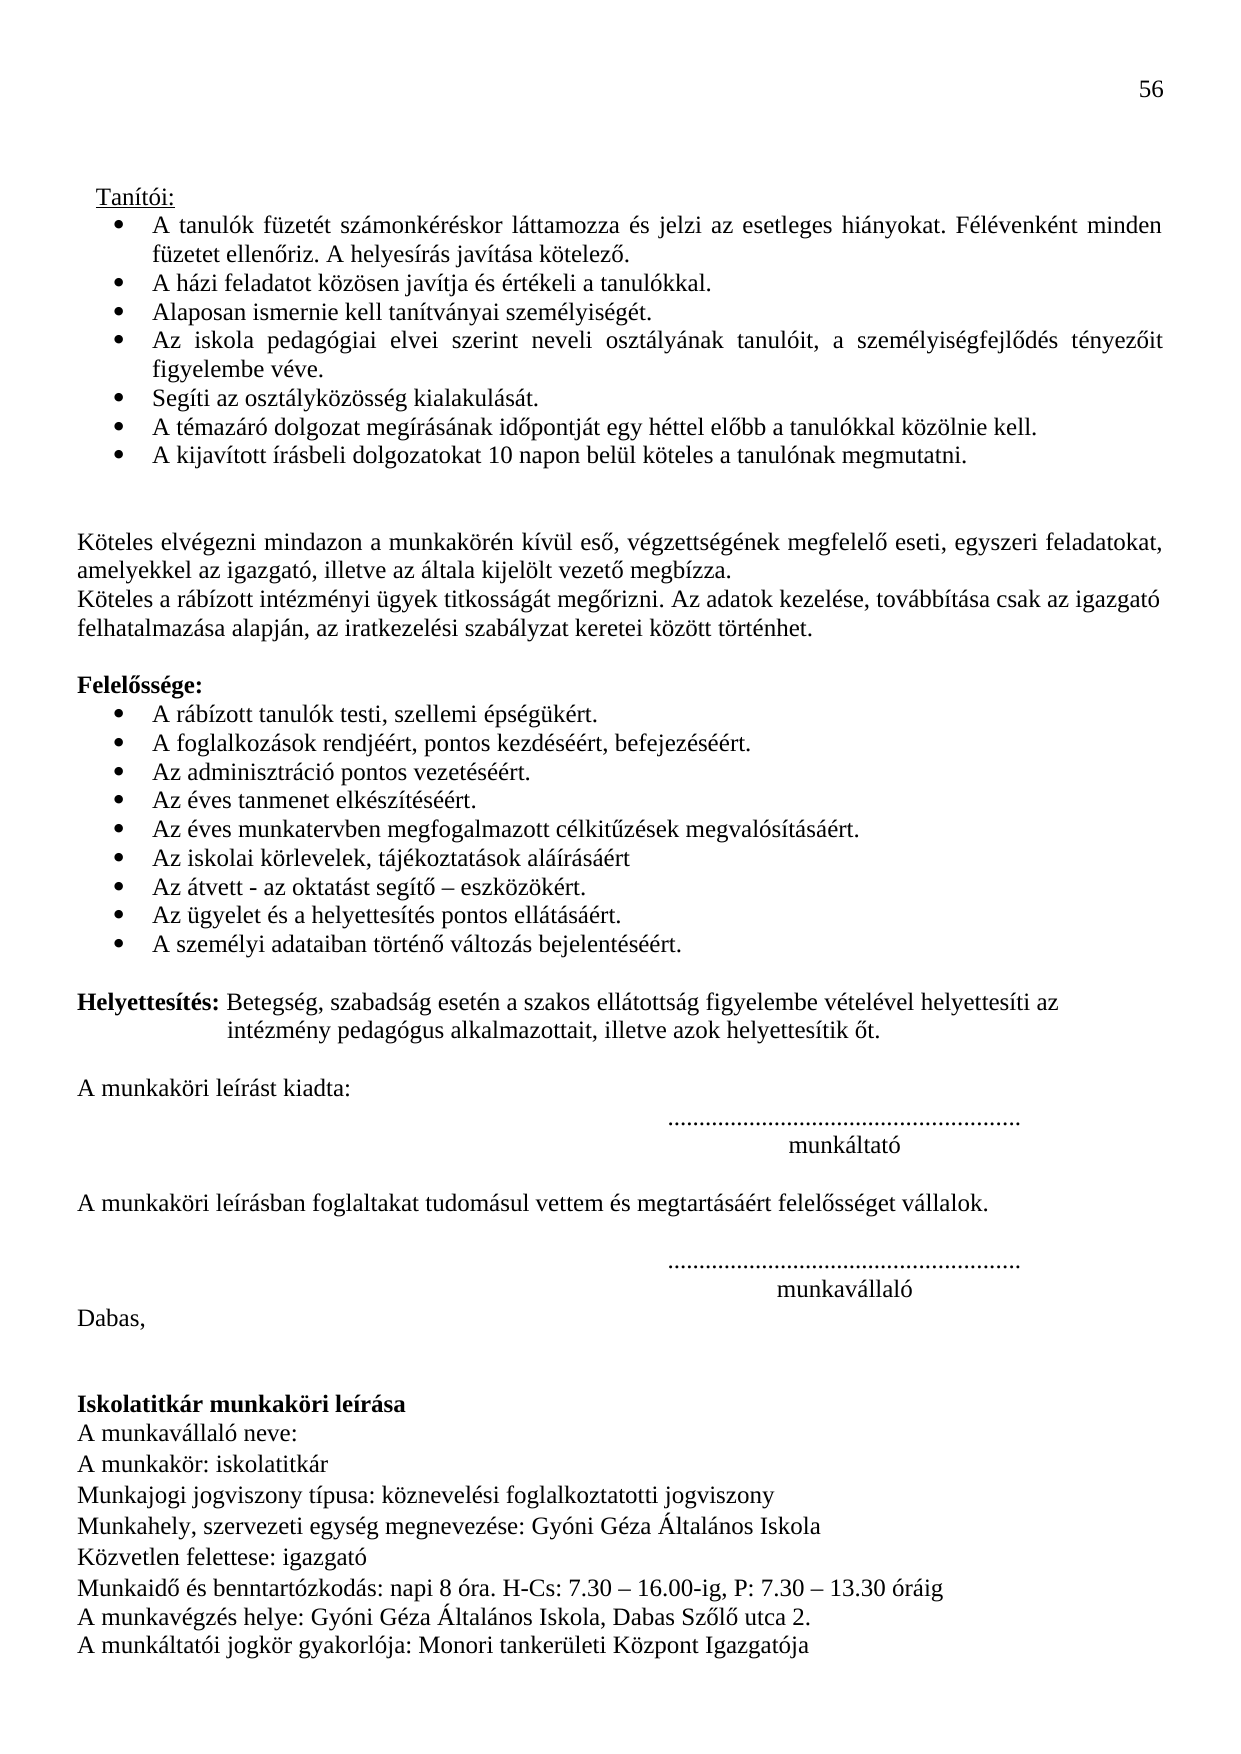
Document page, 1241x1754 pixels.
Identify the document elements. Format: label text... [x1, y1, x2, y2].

list Alaposan ismernie kell tanítványai személyiségét. [114, 297, 1163, 325]
list Az iskola pedagógiai elvei szerint neveli osztályának tanulóit, a személyiségfejlődés tényezőit figyelembe véve. [114, 325, 1163, 383]
text Munkaidő és benntartózkodás: napi 8 óra. H-Cs: 7.30 – 16.00-ig, P: 7.30 – 13.30 óráig [77, 1573, 1163, 1602]
list A tanulók füzetét számonkéréskor láttamozza és jelzi az esetleges hiányokat. Félévenként minden füzetet ellenőriz. A helyesírás javítása kötelező. [114, 210, 1163, 268]
text Köteles elvégezni mindazon a munkakörén kívül eső, végzettségének megfelelő eseti, egyszeri feladatokat, amelyekkel az igazgató, illetve az általa kijelölt vezető megbízza. [77, 527, 1163, 584]
text A munkaköri leírásban foglaltakat tudomásul vettem és megtartásáért felelősséget vállalok. [77, 1188, 1163, 1217]
list A rábízott tanulók testi, szellemi épségükért. [114, 699, 1163, 728]
list A témazáró dolgozat megírásának időpontját egy héttel előbb a tanulókkal közölnie kell. [114, 412, 1163, 440]
list Segíti az osztályközösség kialakulását. [114, 383, 1163, 412]
list Az átvett - az oktatást segítő – eszközökért. [114, 872, 1163, 900]
text Munkahely, szervezeti egység megnevezése: Gyóni Géza Általános Iskola [77, 1511, 1163, 1540]
text Közvetlen felettese: igazgató [77, 1542, 1163, 1571]
list A kijavított írásbeli dolgozatokat 10 napon belül köteles a tanulónak megmutatni. [114, 440, 1163, 469]
list A foglalkozások rendjéért, pontos kezdéséért, befejezéséért. [114, 728, 1163, 757]
text Dabas, [77, 1303, 1163, 1332]
text A munkaköri leírást kiadta: [77, 1073, 1163, 1102]
list Az ügyelet és a helyettesítés pontos ellátásáért. [114, 900, 1163, 929]
list Az iskolai körlevelek, tájékoztatások aláírásáért [114, 843, 1163, 872]
text munkáltató [77, 1130, 1163, 1159]
text A munkáltatói jogkör gyakorlója: Monori tankerületi Központ Igazgatója [77, 1631, 1163, 1659]
list Az éves munkatervben megfogalmazott célkitűzések megvalósításáért. [114, 814, 1163, 843]
text Tanítói: [77, 182, 1163, 210]
text Helyettesítés: Betegség, szabadság esetén a szakos ellátottság figyelembe vételével helyettesíti az intézmény pedagógus alkalmazottait, illetve azok helyettesítik őt. [77, 987, 1163, 1044]
list A személyi adataiban történő változás bejelentéséért. [114, 929, 1163, 958]
text Köteles a rábízott intézményi ügyek titkosságát megőrizni. Az adatok kezelése, továbbítása csak az igazgató felhatalmazása alapján, az iratkezelési szabályzat keretei között történhet. [77, 584, 1163, 642]
list A házi feladatot közösen javítja és értékeli a tanulókkal. [114, 268, 1163, 297]
text Iskolatitkár munkaköri leírása [77, 1389, 1163, 1418]
text A munkavállaló neve: [77, 1418, 1163, 1447]
text Munkajogi jogviszony típusa: köznevelési foglalkoztatotti jogviszony [77, 1480, 1163, 1509]
text Felelőssége: [77, 670, 1163, 699]
text munkavállaló [77, 1274, 1163, 1303]
text A munkakör: iskolatitkár [77, 1449, 1163, 1478]
list Az éves tanmenet elkészítéséért. [114, 785, 1163, 814]
text A munkavégzés helye: Gyóni Géza Általános Iskola, Dabas Szőlő utca 2. [77, 1602, 1163, 1631]
list Az adminisztráció pontos vezetéséért. [114, 757, 1163, 785]
